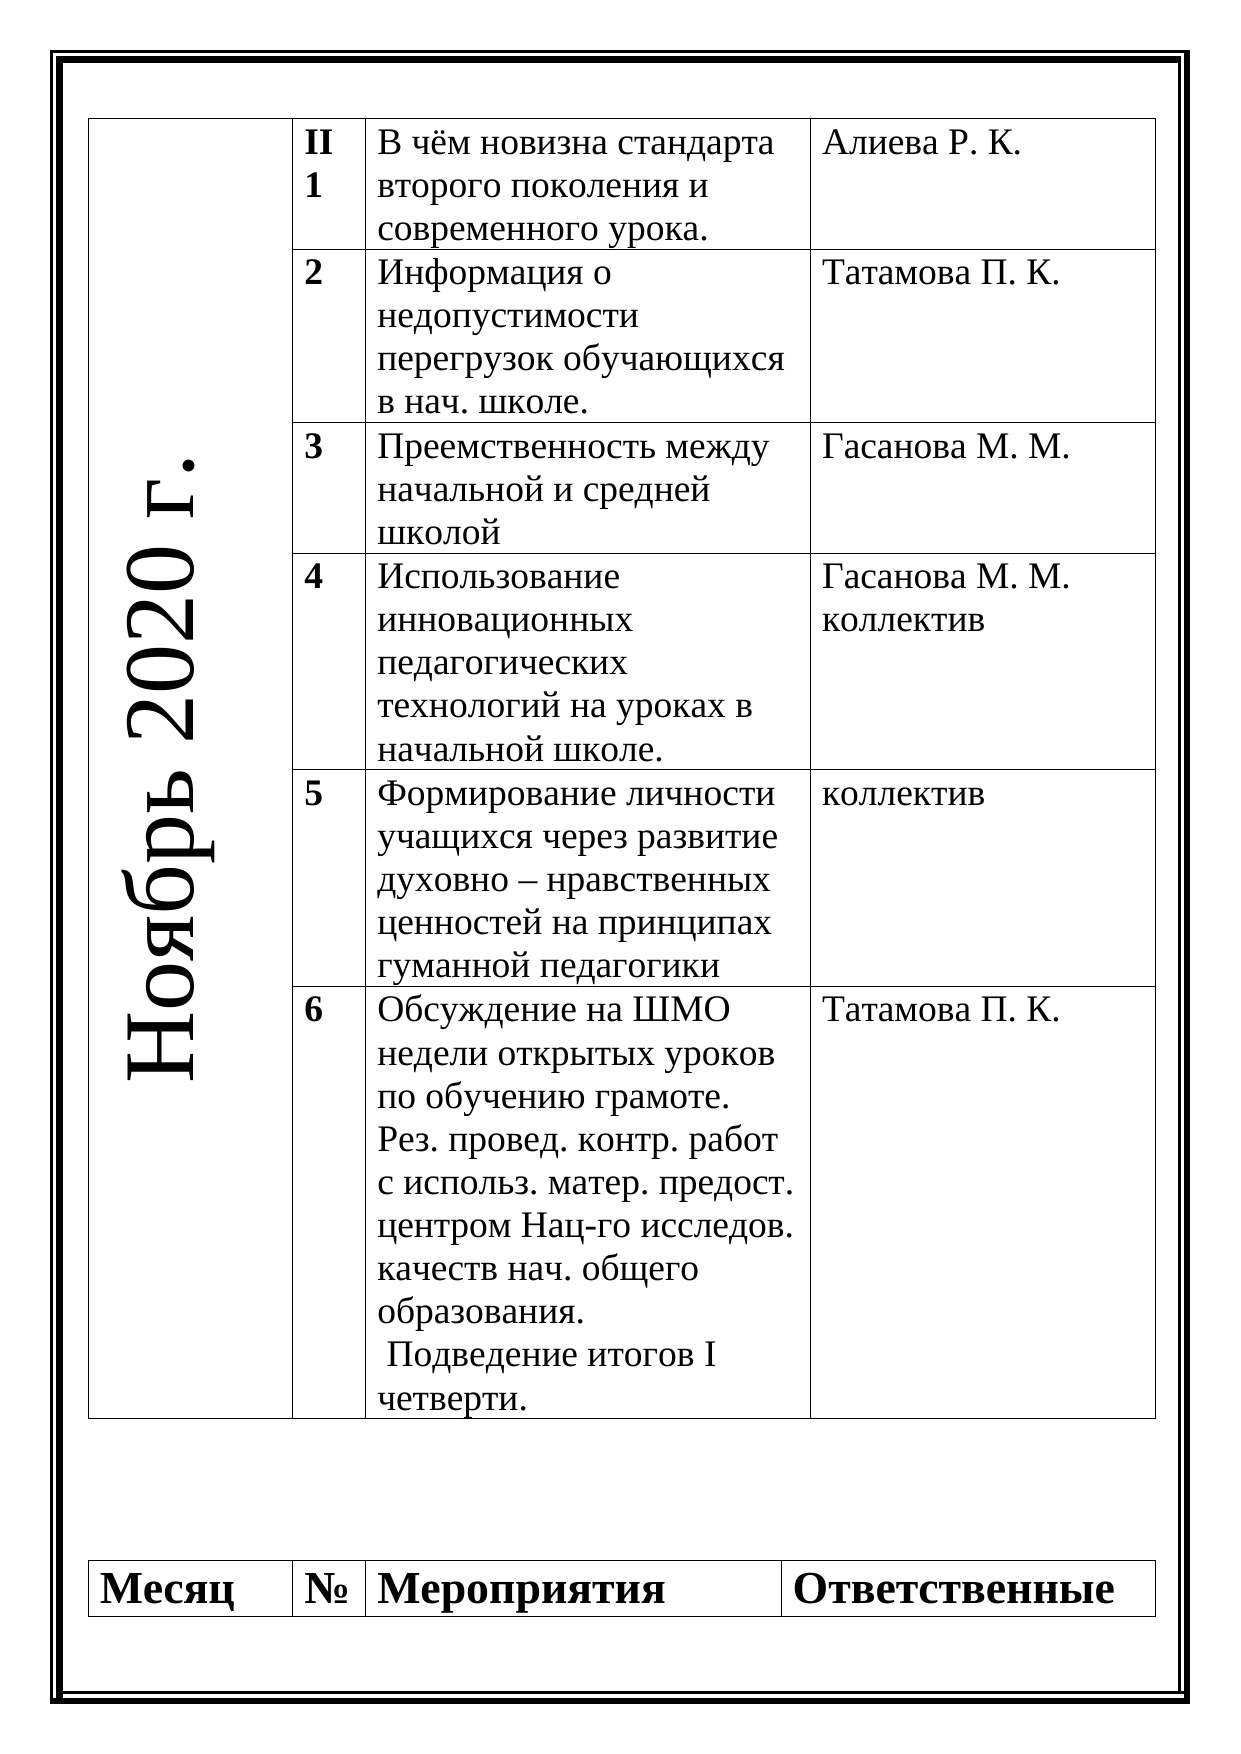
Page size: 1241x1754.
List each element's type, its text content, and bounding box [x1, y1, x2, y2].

table_cell Татамова П. К. [811, 250, 1155, 422]
table_header Ответственные [782, 1561, 1155, 1616]
table_cell Преемственность между начальной и средней школой [366, 423, 810, 552]
table_cell Формирование личности учащихся через развитие духовно – нравственных ценностей на принципах гуманной педагогики [366, 770, 810, 986]
table_header Месяц [89, 1561, 292, 1616]
table_cell В чём новизна стандарта второго поколения и современного урока. [366, 119, 810, 248]
table_cell 4 [293, 554, 365, 769]
table_cell 2 [293, 250, 365, 422]
table_cell Гасанова М. М. коллектив [811, 554, 1155, 769]
table_header № [293, 1561, 365, 1616]
table_cell коллектив [811, 770, 1155, 986]
table_cell II 1 [293, 119, 365, 248]
table_cell 3 [293, 423, 365, 552]
table_cell Обсуждение на ШМО недели открытых уроков по обучению грамоте. Рез. провед. контр. работ с использ. матер. предост. центром Нац-го исследов. качеств нач. общего образования. Подведение итогов I четверти. [366, 987, 810, 1418]
table_cell Использование инновационных педагогических технологий на уроках в начальной школе. [366, 554, 810, 769]
table_cell Алиева Р. К. [811, 119, 1155, 248]
table_cell 6 [293, 987, 365, 1418]
table_cell 5 [293, 770, 365, 986]
table_cell Татамова П. К. [811, 987, 1155, 1418]
table_cell Информация о недопустимости перегрузок обучающихся в нач. школе. [366, 250, 810, 422]
table_header Мероприятия [366, 1561, 781, 1616]
table_cell Гасанова М. М. [811, 423, 1155, 552]
table_cell Ноябрь 2020 г. [89, 119, 292, 1418]
